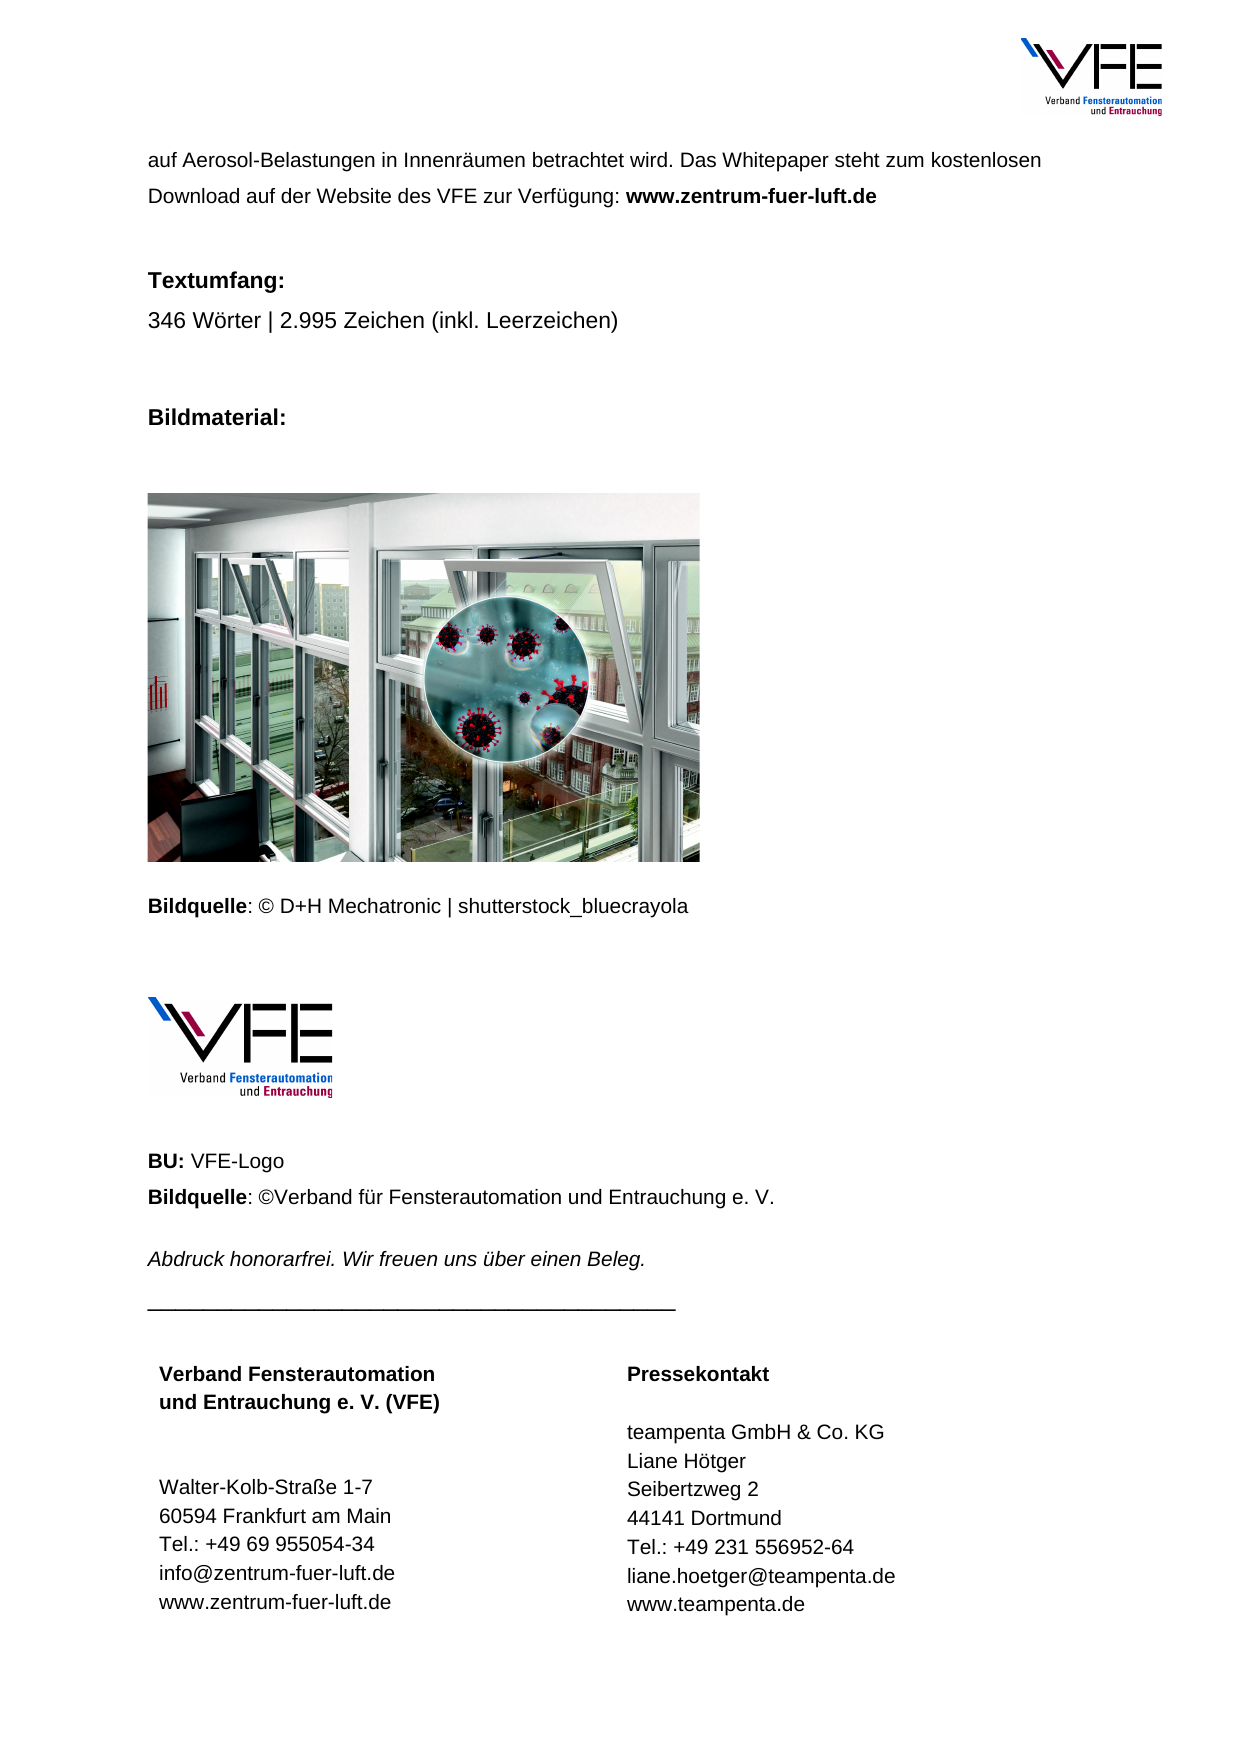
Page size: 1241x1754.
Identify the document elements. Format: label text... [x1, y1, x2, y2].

table_header Pressekontakt teampenta GmbH & Co. KG Liane Hötger Seibertzweg 2 44141 Dortmund Tel.: +49 231 556952-64 liane.hoetger@teampenta.de www.teampenta.de [616, 1362, 1092, 1616]
picture [1021, 38, 1162, 116]
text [148, 148, 1093, 207]
text BU: VFE-Logo [148, 1149, 946, 1173]
text ______________________________________ [148, 1283, 946, 1312]
picture [147, 997, 333, 1098]
text Bildquelle: © D+H Mechatronic | shutterstock_bluecrayola [148, 893, 1093, 917]
table_header Verband Fensterautomation und Entrauchung e. V. (VFE) Walter-Kolb-Straße 1-7 60594 Frankfurt am Main Tel.: +49 69 955054-34 info@zentrum-fuer-luft.de www.zentrum-fuer-luft.de [148, 1362, 616, 1616]
picture [147, 493, 700, 862]
text 346 Wörter | 2.995 Zeichen (inkl. Leerzeichen) [148, 307, 946, 333]
text Bildmaterial: [148, 404, 946, 430]
text Bildquelle: ©Verband für Fensterautomation und Entrauchung e. V. [148, 1185, 946, 1209]
text Abdruck honorarfrei. Wir freuen uns über einen Beleg. [148, 1247, 946, 1271]
text Textumfang: [148, 267, 946, 294]
